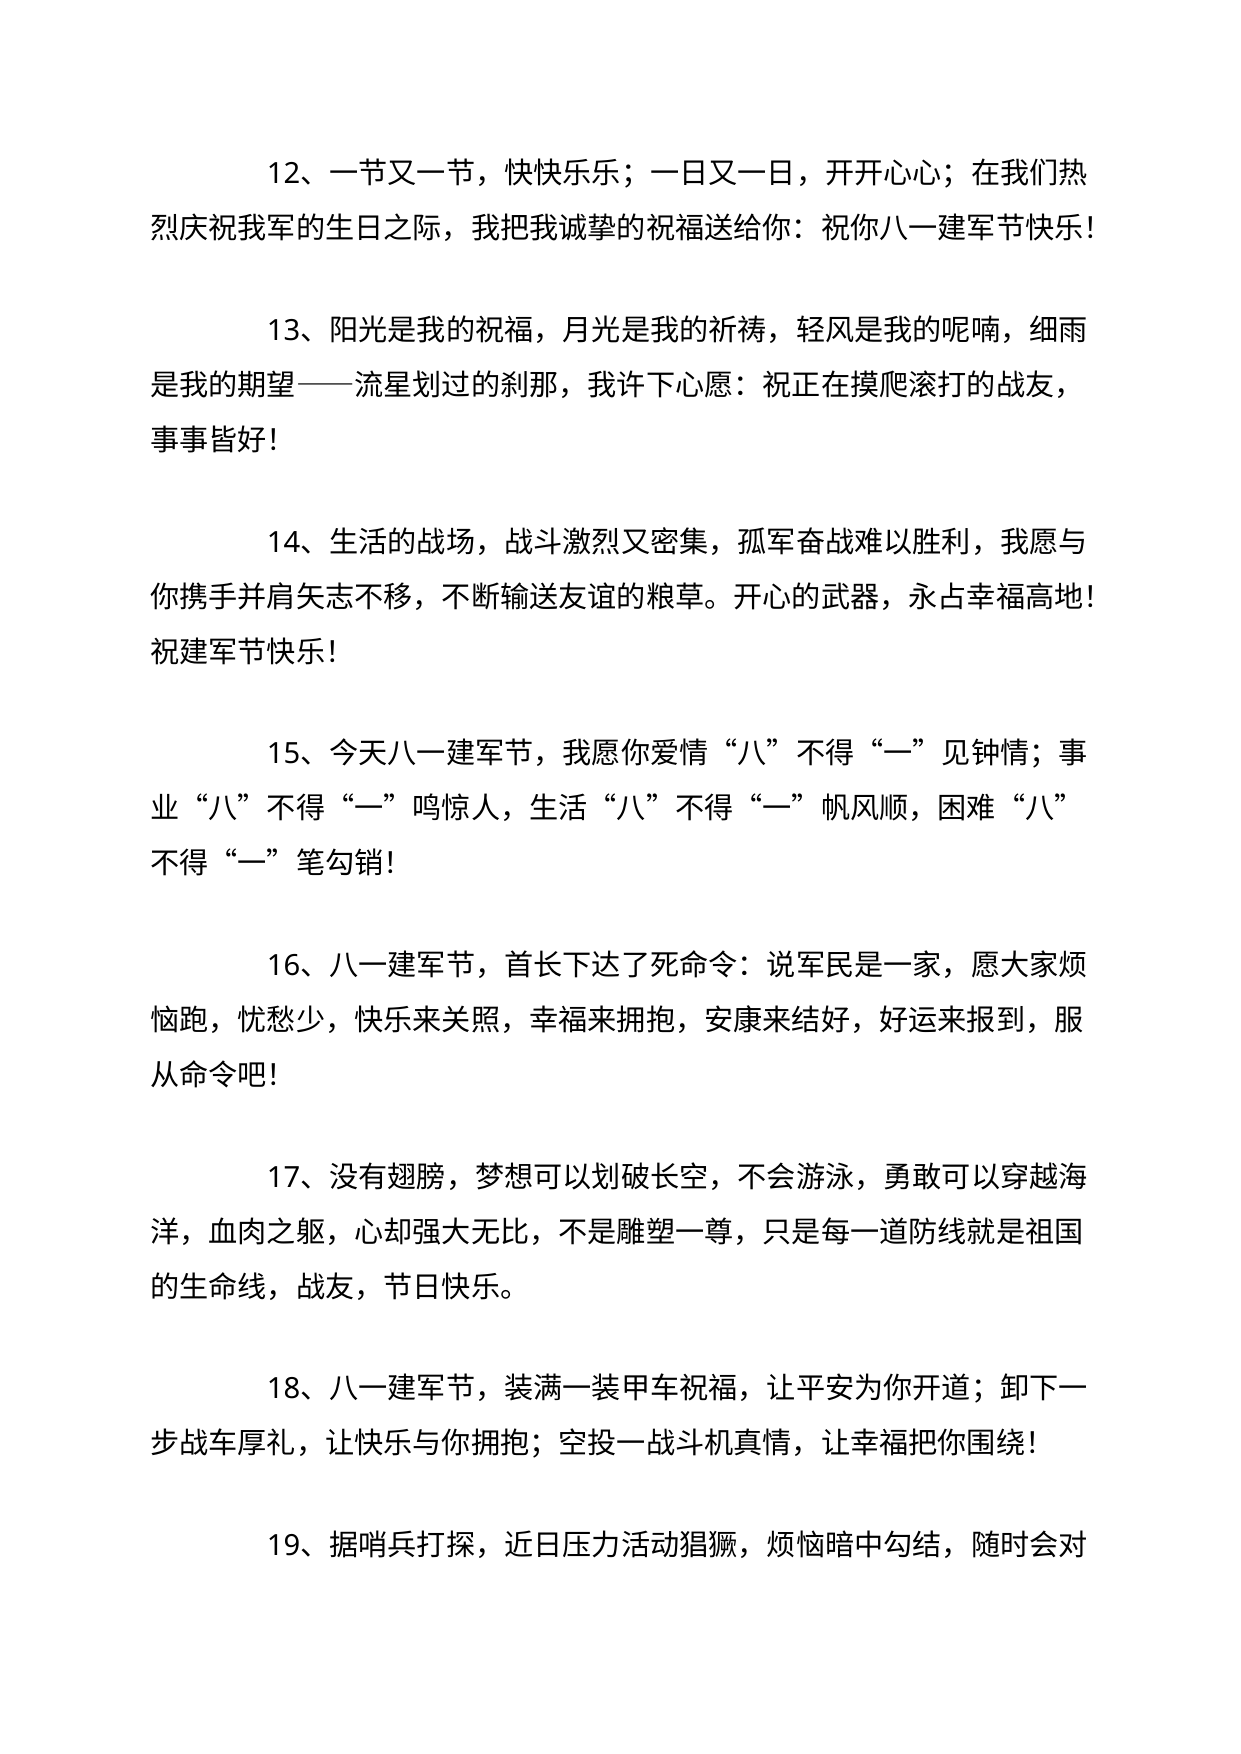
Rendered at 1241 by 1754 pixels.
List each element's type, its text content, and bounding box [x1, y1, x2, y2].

text 18、八一建军节，装满一装甲车祝福，让平安为你开道；卸下一步战车厚礼，让快乐与你拥抱；空投一战斗机真情，让幸福把你围绕！ [150, 1365, 1090, 1462]
text 16、八一建军节，首长下达了死命令：说军民是一家，愿大家烦恼跑，忧愁少，快乐来关照，幸福来拥抱，安康来结好，好运来报到，服从命令吧！ [150, 942, 1090, 1094]
text 14、生活的战场，战斗激烈又密集，孤军奋战难以胜利，我愿与你携手并肩矢志不移，不断输送友谊的粮草。开心的武器，永占幸福高地！祝建军节快乐！ [150, 518, 1090, 671]
text 17、没有翅膀，梦想可以划破长空，不会游泳，勇敢可以穿越海洋，血肉之躯，心却强大无比，不是雕塑一尊，只是每一道防线就是祖国的生命线，战友，节日快乐。 [150, 1153, 1090, 1306]
text 15、今天八一建军节，我愿你爱情“八”不得“一”见钟情；事业“八”不得“一”鸣惊人，生活“八”不得“一”帆风顺，困难“八”不得“一”笔勾销！ [150, 730, 1090, 882]
text 12、一节又一节，快快乐乐；一日又一日，开开心心；在我们热烈庆祝我军的生日之际，我把我诚挚的祝福送给你：祝你八一建军节快乐！ [150, 150, 1090, 247]
text 13、阳光是我的祝福，月光是我的祈祷，轻风是我的呢喃，细雨是我的期望——流星划过的刹那，我许下心愿：祝正在摸爬滚打的战友，事事皆好！ [150, 307, 1090, 459]
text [150, 1522, 1090, 1564]
